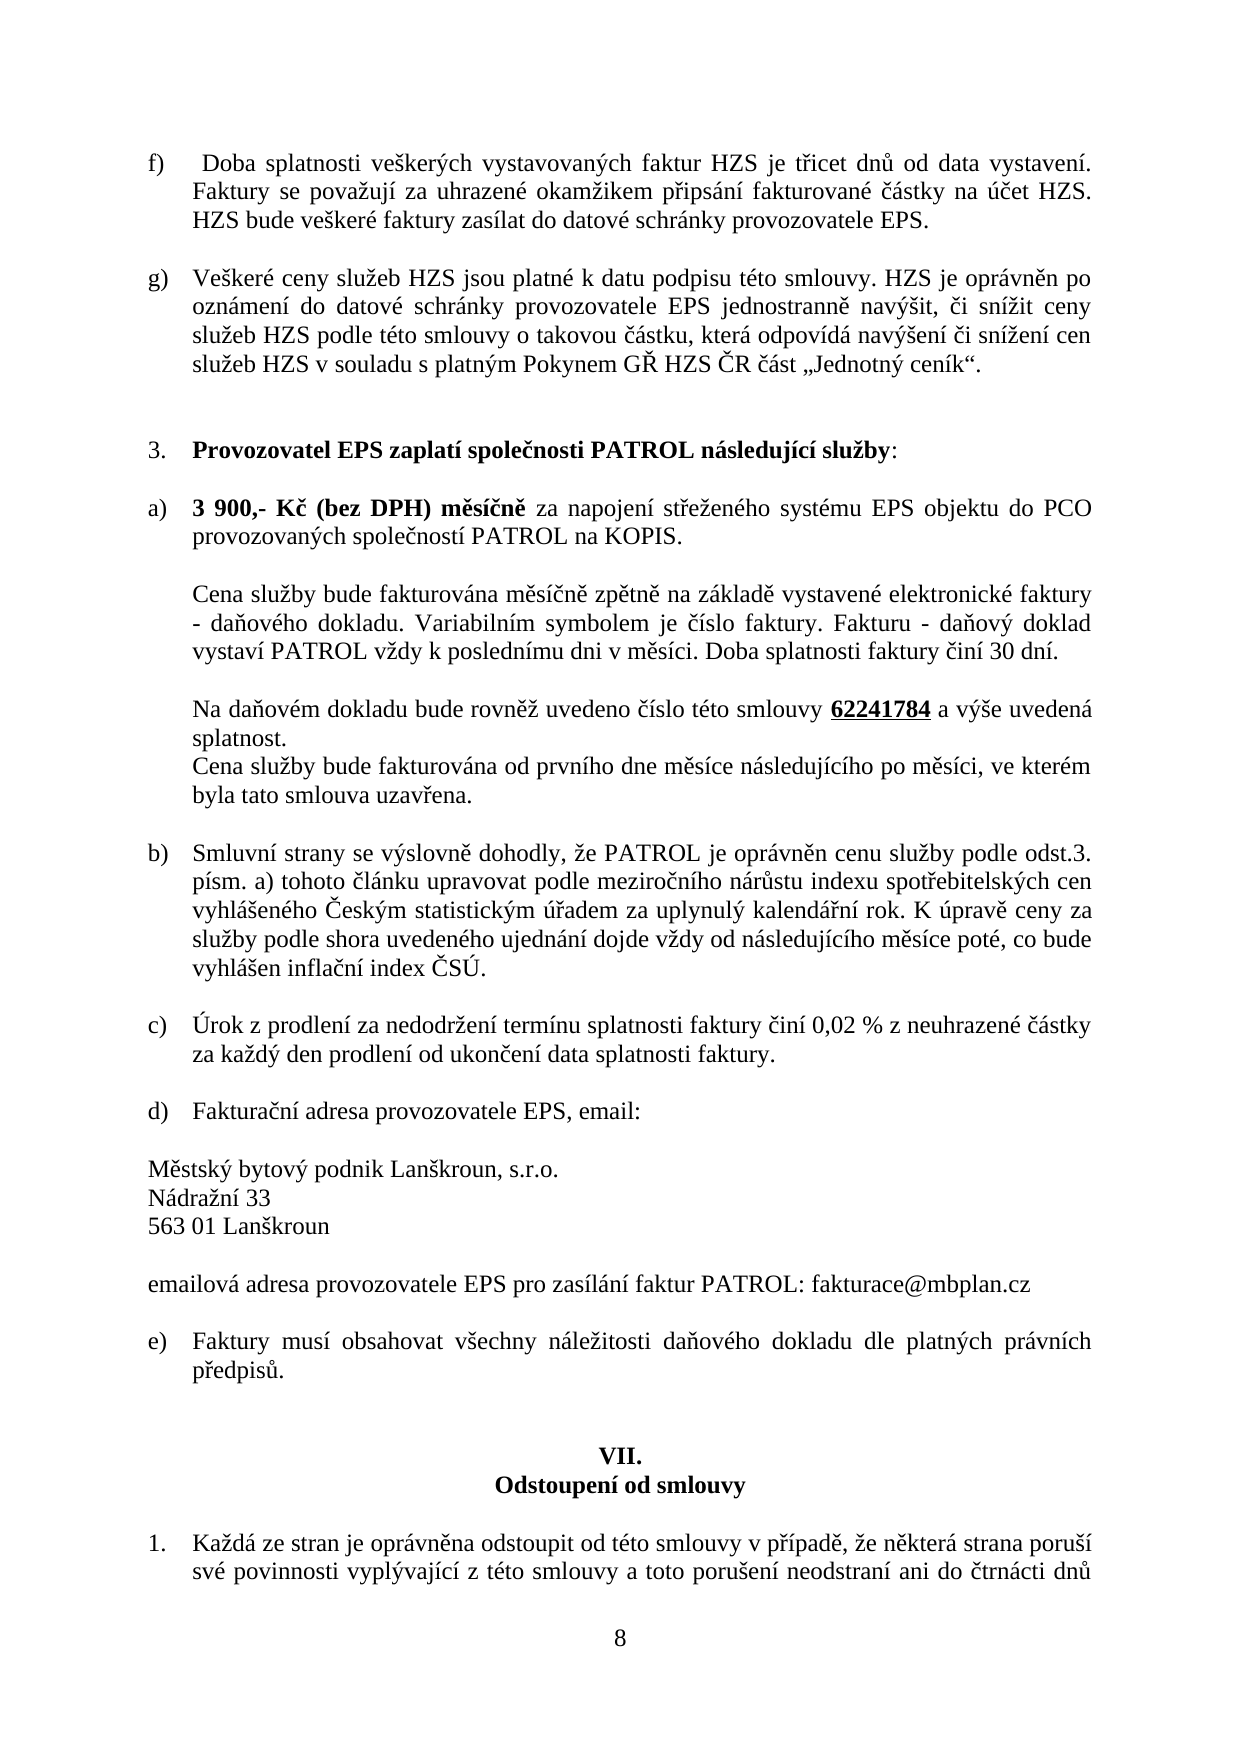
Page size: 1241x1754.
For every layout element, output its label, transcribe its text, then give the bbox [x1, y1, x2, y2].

list Fakturační adresa provozovatele EPS, email: [148, 1096, 1092, 1125]
list Doba splatnosti veškerých vystavovaných faktur HZS je třicet dnů od data vystavení. Faktury se považují za uhrazené okamžikem připsání fakturované částky na účet HZS. HZS bude veškeré faktury zasílat do datové schránky provozovatele EPS. [148, 148, 1092, 234]
text Městský bytový podnik Lanškroun, s.r.o. [148, 1154, 1092, 1183]
list Veškeré ceny služeb HZS jsou platné k datu podpisu této smlouvy. HZS je oprávněn po oznámení do datové schránky provozovatele EPS jednostranně navýšit, či snížit ceny služeb HZS podle této smlouvy o takovou částku, která odpovídá navýšení či snížení cen služeb HZS v souladu s platným Pokynem GŘ HZS ČR část „Jednotný ceník“. [148, 263, 1092, 378]
text Cena služby bude fakturována od prvního dne měsíce následujícího po měsíci, ve kterém byla tato smlouva uzavřena. [192, 751, 1092, 809]
list Provozovatel EPS zaplatí společnosti PATROL následující služby: [148, 435, 1092, 464]
list Faktury musí obsahovat všechny náležitosti daňového dokladu dle platných právních předpisů. [148, 1326, 1092, 1384]
text Odstoupení od smlouvy [148, 1470, 1092, 1499]
text Cena služby bude fakturována měsíčně zpětně na základě vystavené elektronické faktury - daňového dokladu. Variabilním symbolem je číslo faktury. Fakturu - daňový doklad vystaví PATROL vždy k poslednímu dni v měsíci. Doba splatnosti faktury činí 30 dní. [192, 579, 1092, 665]
list Smluvní strany se výslovně dohodly, že PATROL je oprávněn cenu služby podle odst.3. písm. a) tohoto článku upravovat podle meziročního nárůstu indexu spotřebitelských cen vyhlášeného Českým statistickým úřadem za uplynulý kalendářní rok. K úpravě ceny za služby podle shora uvedeného ujednání dojde vždy od následujícího měsíce poté, co bude vyhlášen inflační index ČSÚ. [148, 838, 1092, 981]
text Nádražní 33 [148, 1183, 1092, 1211]
list Úrok z prodlení za nedodržení termínu splatnosti faktury činí 0,02 % z neuhrazené částky za každý den prodlení od ukončení data splatnosti faktury. [148, 1010, 1092, 1068]
list 3 900,- Kč (bez DPH) měsíčně za napojení střeženého systému EPS objektu do PCO provozovaných společností PATROL na KOPIS. [148, 493, 1092, 550]
text 563 01 Lanškroun [148, 1211, 1092, 1240]
text emailová adresa provozovatele EPS pro zasílání faktur PATROL: fakturace@mbplan.cz [148, 1269, 1092, 1298]
text VII. [148, 1441, 1092, 1470]
text Na daňovém dokladu bude rovněž uvedeno číslo této smlouvy 62241784 a výše uvedená splatnost. [192, 694, 1092, 751]
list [148, 1528, 1092, 1585]
